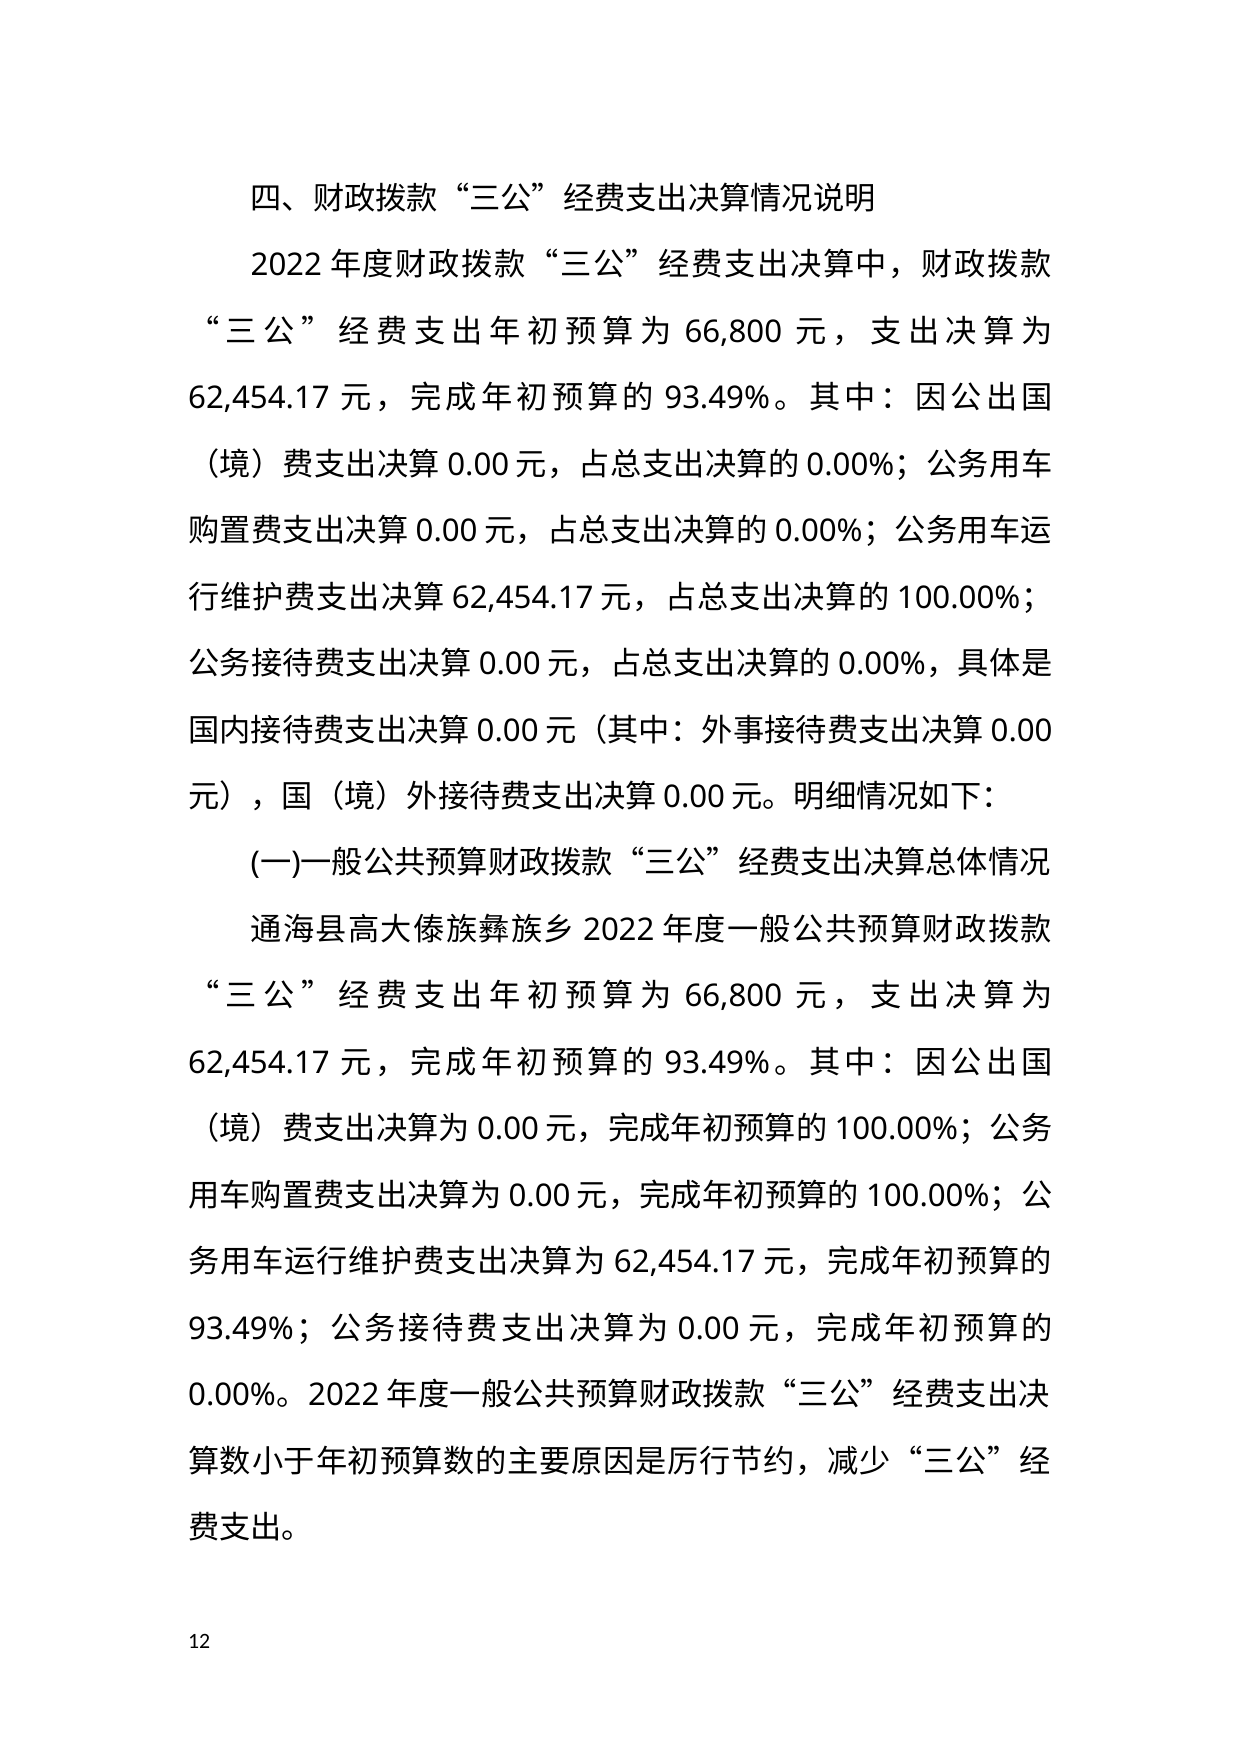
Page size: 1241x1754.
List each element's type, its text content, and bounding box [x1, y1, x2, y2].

text 四、财政拨款“三公”经费支出决算情况说明 [188, 162, 1052, 229]
text 通海县高大傣族彝族乡2022年度一般公共预算财政拨款“三公”经费支出年初预算为66,800元，支出决算为62,454.17元，完成年初预算的93.49%。其中：因公出国（境）费支出决算为0.00元，完成年初预算的100.00%；公务用车购置费支出决算为0.00元，完成年初预算的100.00%；公务用车运行维护费支出决算为62,454.17元，完成年初预算的93.49%；公务接待费支出决算为0.00元，完成年初预算的0.00%。2022年度一般公共预算财政拨款“三公”经费支出决算数小于年初预算数的主要原因是厉行节约，减少“三公”经费支出。 [188, 893, 1052, 1558]
text 2022年度财政拨款“三公”经费支出决算中，财政拨款“三公”经费支出年初预算为66,800元，支出决算为62,454.17元，完成年初预算的93.49%。其中：因公出国（境）费支出决算0.00元，占总支出决算的0.00%；公务用车购置费支出决算0.00元，占总支出决算的0.00%；公务用车运行维护费支出决算62,454.17元，占总支出决算的100.00%；公务接待费支出决算0.00元，占总支出决算的0.00%，具体是国内接待费支出决算0.00元（其中：外事接待费支出决算0.00元），国（境）外接待费支出决算0.00元。明细情况如下： [188, 229, 1052, 827]
text (一)一般公共预算财政拨款“三公”经费支出决算总体情况 [188, 827, 1052, 893]
